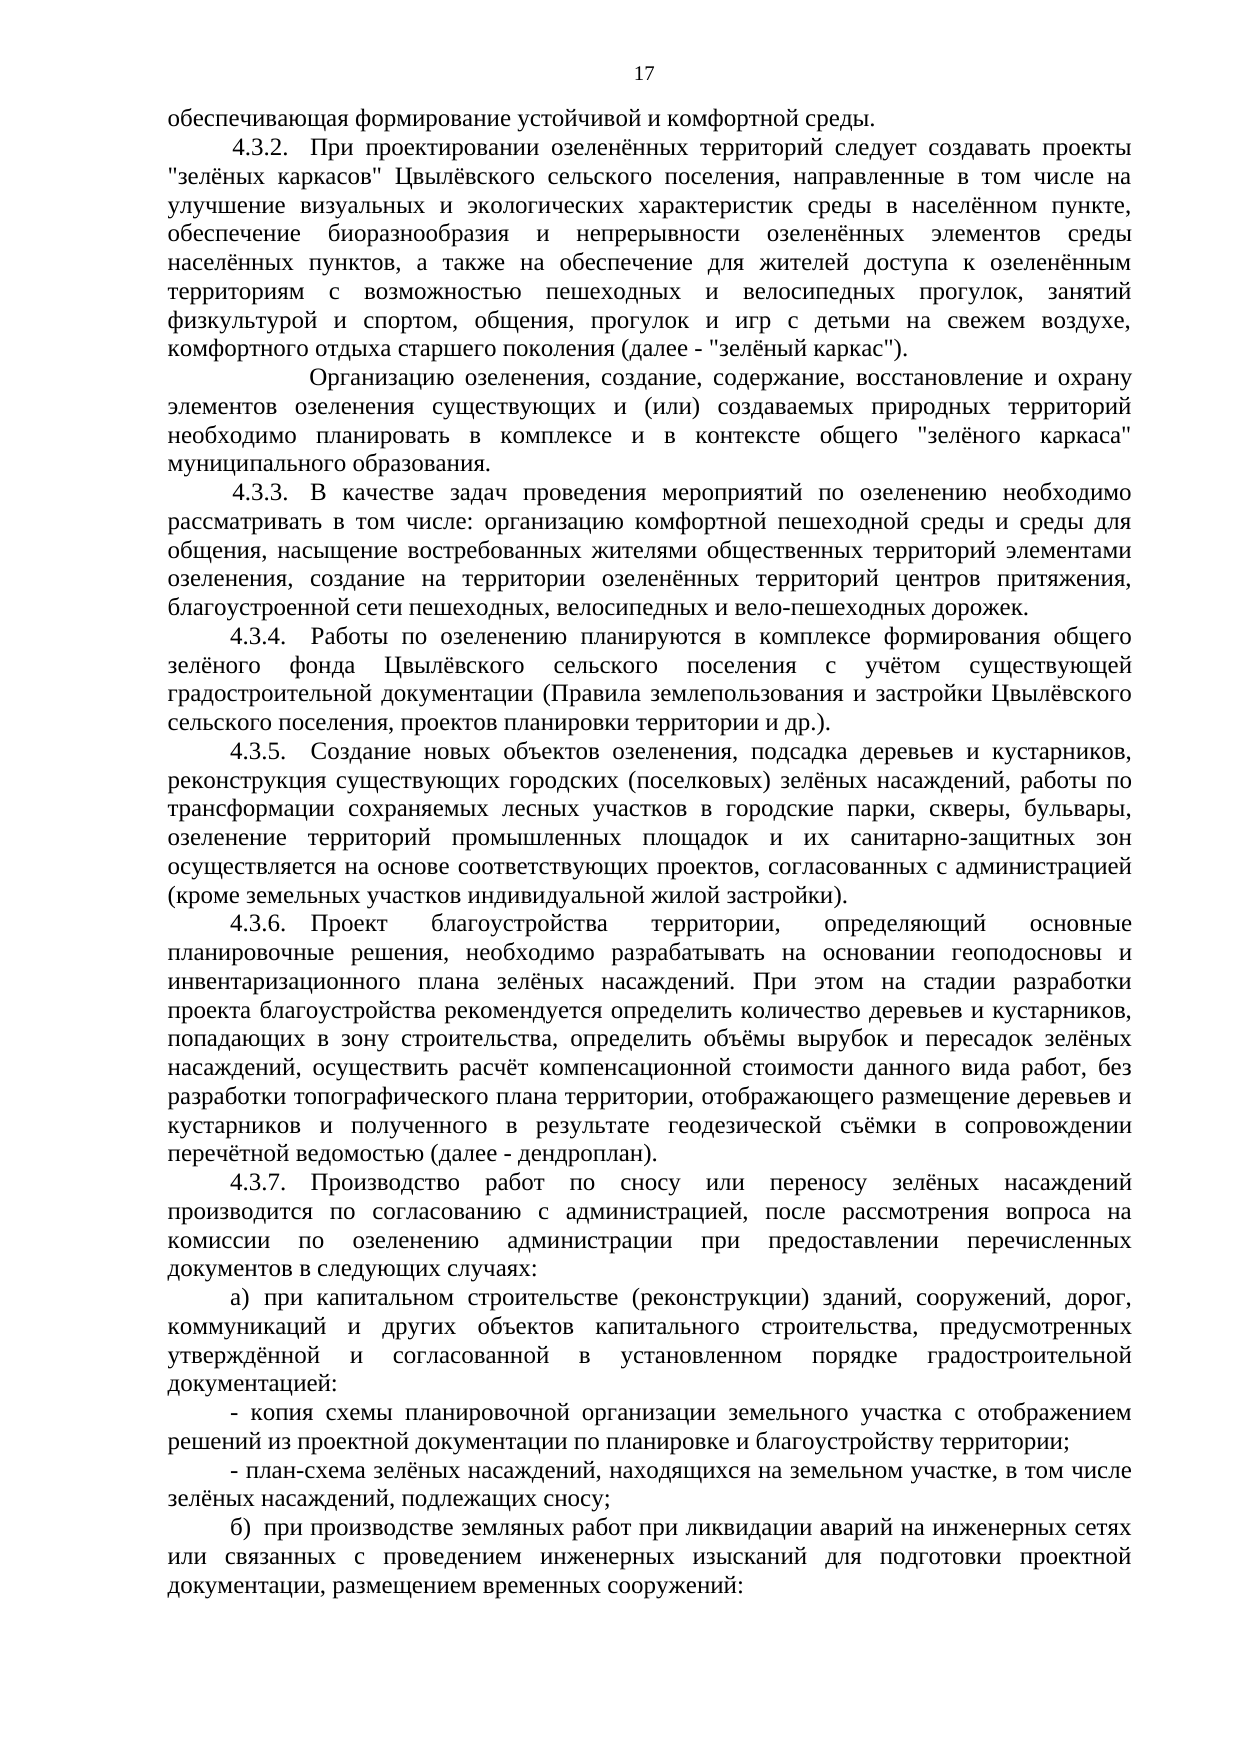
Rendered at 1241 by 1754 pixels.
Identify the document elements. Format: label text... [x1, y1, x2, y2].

list Производство работ по сносу или переносу зелёных насаждений производится по согласованию с администрацией, после рассмотрения вопроса на комиссии по озеленению администрации при предоставлении перечисленных документов в следующих случаях: [167, 1167, 1133, 1282]
text - план-схема зелёных насаждений, находящихся на земельном участке, в том числе зелёных насаждений, подлежащих сносу; [167, 1455, 1133, 1512]
list При проектировании озеленённых территорий следует создавать проекты "зелёных каркасов" Цвылёвского сельского поселения, направленные в том числе на улучшение визуальных и экологических характеристик среды в населённом пункте, обеспечение биоразнообразия и непрерывности озеленённых элементов среды населённых пунктов, а также на обеспечение для жителей доступа к озеленённым территориям с возможностью пешеходных и велосипедных прогулок, занятий физкультурой и спортом, общения, прогулок и игр с детьми на свежем воздухе, комфортного отдыха старшего поколения (далее - "зелёный каркас"). [167, 132, 1133, 362]
list В качестве задач проведения мероприятий по озеленению необходимо рассматривать в том числе: организацию комфортной пешеходной среды и среды для общения, насыщение востребованных жителями общественных территорий элементами озеленения, создание на территории озеленённых территорий центров притяжения, благоустроенной сети пешеходных, велосипедных и вело-пешеходных дорожек. [167, 477, 1133, 621]
list Проект благоустройства территории, определяющий основные планировочные решения, необходимо разрабатывать на основании геоподосновы и инвентаризационного плана зелёных насаждений. При этом на стадии разработки проекта благоустройства рекомендуется определить количество деревьев и кустарников, попадающих в зону строительства, определить объёмы вырубок и пересадок зелёных насаждений, осуществить расчёт компенсационной стоимости данного вида работ, без разработки топографического плана территории, отображающего размещение деревьев и кустарников и полученного в результате геодезической съёмки в сопровождении перечётной ведомостью (далее - дендроплан). [167, 908, 1133, 1167]
text а) при капитальном строительстве (реконструкции) зданий, сооружений, дорог, коммуникаций и других объектов капитального строительства, предусмотренных утверждённой и согласованной в установленном порядке градостроительной документацией: [167, 1282, 1133, 1397]
list Работы по озеленению планируются в комплексе формирования общего зелёного фонда Цвылёвского сельского поселения с учётом существующей градостроительной документации (Правила землепользования и застройки Цвылёвского сельского поселения, проектов планировки территории и др.). [167, 621, 1133, 736]
text б) при производстве земляных работ при ликвидации аварий на инженерных сетях или связанных с проведением инженерных изысканий для подготовки проектной документации, размещением временных сооружений: [167, 1512, 1133, 1598]
list Создание новых объектов озеленения, подсадка деревьев и кустарников, реконструкция существующих городских (поселковых) зелёных насаждений, работы по трансформации сохраняемых лесных участков в городские парки, скверы, бульвары, озеленение территорий промышленных площадок и их санитарно-защитных зон осуществляется на основе соответствующих проектов, согласованных с администрацией (кроме земельных участков индивидуальной жилой застройки). [167, 736, 1133, 908]
text - копия схемы планировочной организации земельного участка с отображением решений из проектной документации по планировке и благоустройству территории; [167, 1397, 1133, 1455]
text Организацию озеленения, создание, содержание, восстановление и охрану элементов озеленения существующих и (или) создаваемых природных территорий необходимо планировать в комплексе и в контексте общего "зелёного каркаса" муниципального образования. [167, 362, 1133, 477]
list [167, 103, 1133, 132]
